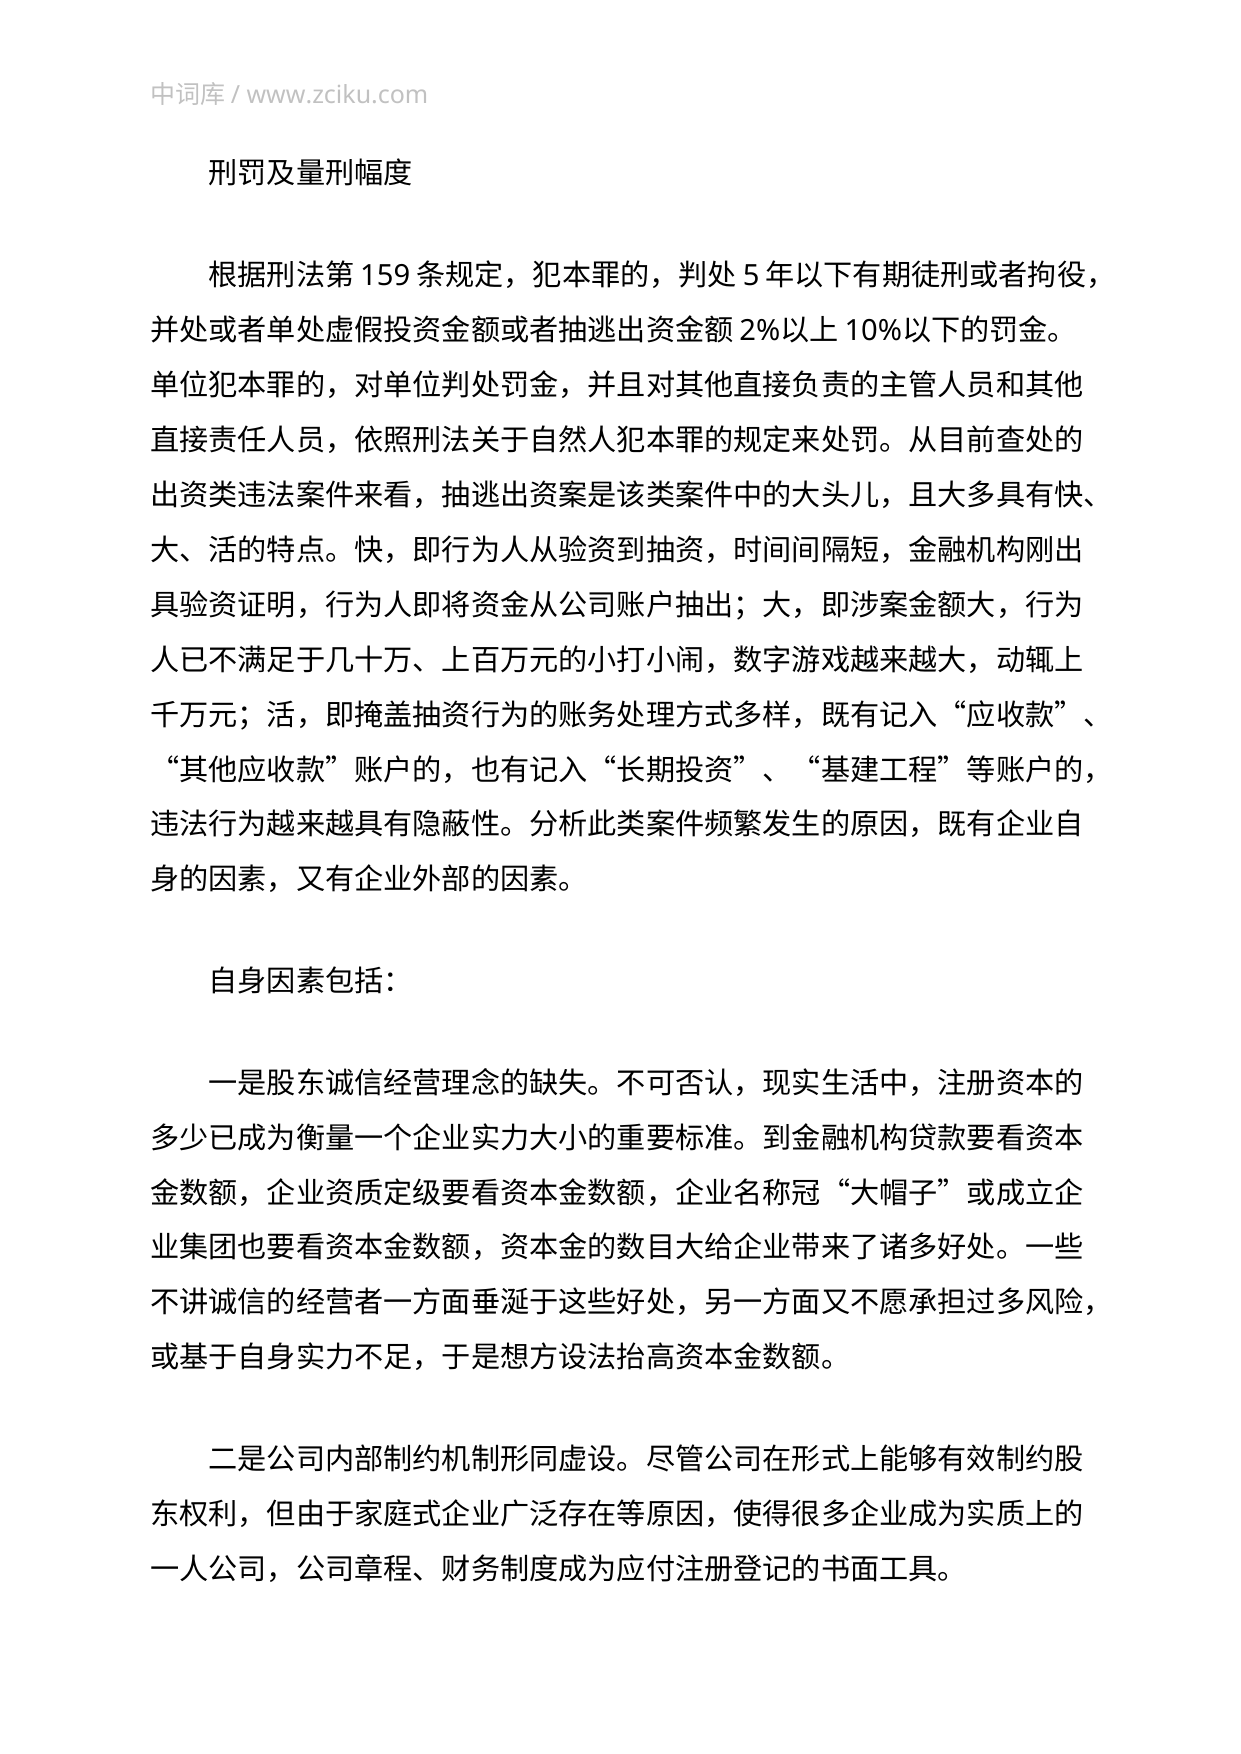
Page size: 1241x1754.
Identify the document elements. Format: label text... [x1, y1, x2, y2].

text 自身因素包括： [150, 958, 1090, 1000]
text 刑罚及量刑幅度 [150, 150, 1090, 192]
text 二是公司内部制约机制形同虚设。尽管公司在形式上能够有效制约股东权利，但由于家庭式企业广泛存在等原因，使得很多企业成为实质上的一人公司，公司章程、财务制度成为应付注册登记的书面工具。 [150, 1436, 1090, 1588]
text 根据刑法第159条规定，犯本罪的，判处5年以下有期徒刑或者拘役，并处或者单处虚假投资金额或者抽逃出资金额2%以上10%以下的罚金。单位犯本罪的，对单位判处罚金，并且对其他直接负责的主管人员和其他直接责任人员，依照刑法关于自然人犯本罪的规定来处罚。从目前查处的出资类违法案件来看，抽逃出资案是该类案件中的大头儿，且大多具有快、大、活的特点。快，即行为人从验资到抽资，时间间隔短，金融机构刚出具验资证明，行为人即将资金从公司账户抽出；大，即涉案金额大，行为人已不满足于几十万、上百万元的小打小闹，数字游戏越来越大，动辄上千万元；活，即掩盖抽资行为的账务处理方式多样，既有记入“应收款”、“其他应收款”账户的，也有记入“长期投资”、“基建工程”等账户的，违法行为越来越具有隐蔽性。分析此类案件频繁发生的原因，既有企业自身的因素，又有企业外部的因素。 [150, 252, 1090, 898]
text 一是股东诚信经营理念的缺失。不可否认，现实生活中，注册资本的多少已成为衡量一个企业实力大小的重要标准。到金融机构贷款要看资本金数额，企业资质定级要看资本金数额，企业名称冠“大帽子”或成立企业集团也要看资本金数额，资本金的数目大给企业带来了诸多好处。一些不讲诚信的经营者一方面垂涎于这些好处，另一方面又不愿承担过多风险，或基于自身实力不足，于是想方设法抬高资本金数额。 [150, 1059, 1090, 1376]
